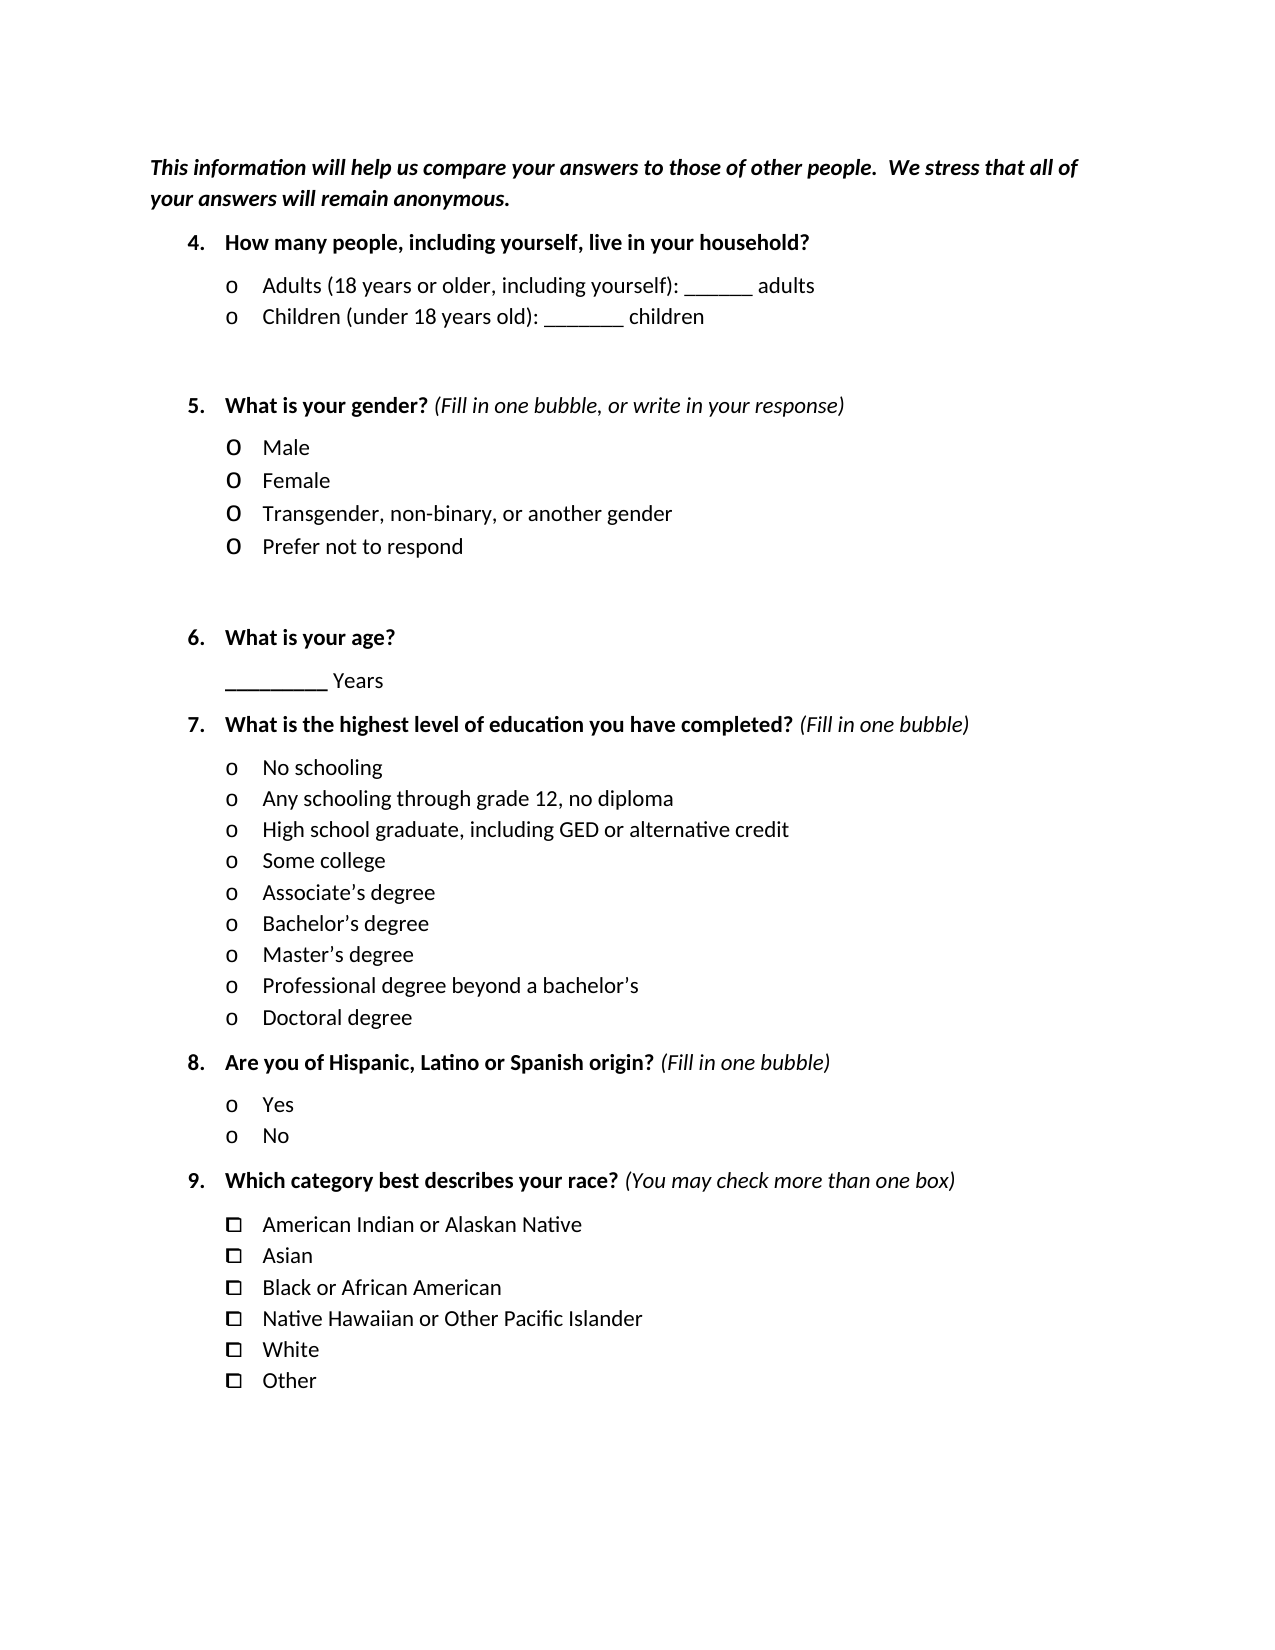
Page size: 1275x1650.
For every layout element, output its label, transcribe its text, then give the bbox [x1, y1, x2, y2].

list White [225, 1332, 1125, 1363]
list Children (under 18 years old): _______ children [225, 300, 1125, 331]
list What is the highest level of education you have completed? (Fill in one bubble) [187, 707, 1125, 738]
list Other [225, 1363, 1125, 1394]
text _________ Years [150, 663, 1125, 694]
list Are you of Hispanic, Latino or Spanish origin? (Fill in one bubble) [187, 1044, 1125, 1076]
list Prefer not to respond [225, 530, 1125, 563]
list Some college [225, 844, 1125, 876]
list Master’s degree [225, 938, 1125, 969]
list Asian [225, 1238, 1125, 1269]
list No schooling [225, 751, 1125, 782]
list Male [225, 431, 1125, 464]
list Yes [225, 1088, 1125, 1119]
list What is your gender? (Fill in one bubble, or write in your response) [187, 387, 1125, 419]
list How many people, including yourself, live in your household? [187, 225, 1125, 256]
list Female [225, 464, 1125, 497]
list Doctoral degree [225, 1001, 1125, 1032]
list No [225, 1119, 1125, 1151]
list Professional degree beyond a bachelor’s [225, 969, 1125, 1001]
list Which category best describes your race? (You may check more than one box) [187, 1163, 1125, 1194]
list Adults (18 years or older, including yourself): ______ adults [225, 269, 1125, 300]
list Transgender, non-binary, or another gender [225, 497, 1125, 530]
list American Indian or Alaskan Native [225, 1207, 1125, 1238]
text This information will help us compare your answers to those of other people. We stress that all of your answers will remain anonymous. [150, 150, 1125, 212]
list Associate’s degree [225, 876, 1125, 907]
list Native Hawaiian or Other Pacific Islander [225, 1301, 1125, 1332]
list Any schooling through grade 12, no diploma [225, 782, 1125, 813]
list Bachelor’s degree [225, 907, 1125, 938]
list What is your age? [187, 619, 1125, 651]
list High school graduate, including GED or alternative credit [225, 813, 1125, 844]
list Black or African American [225, 1269, 1125, 1301]
